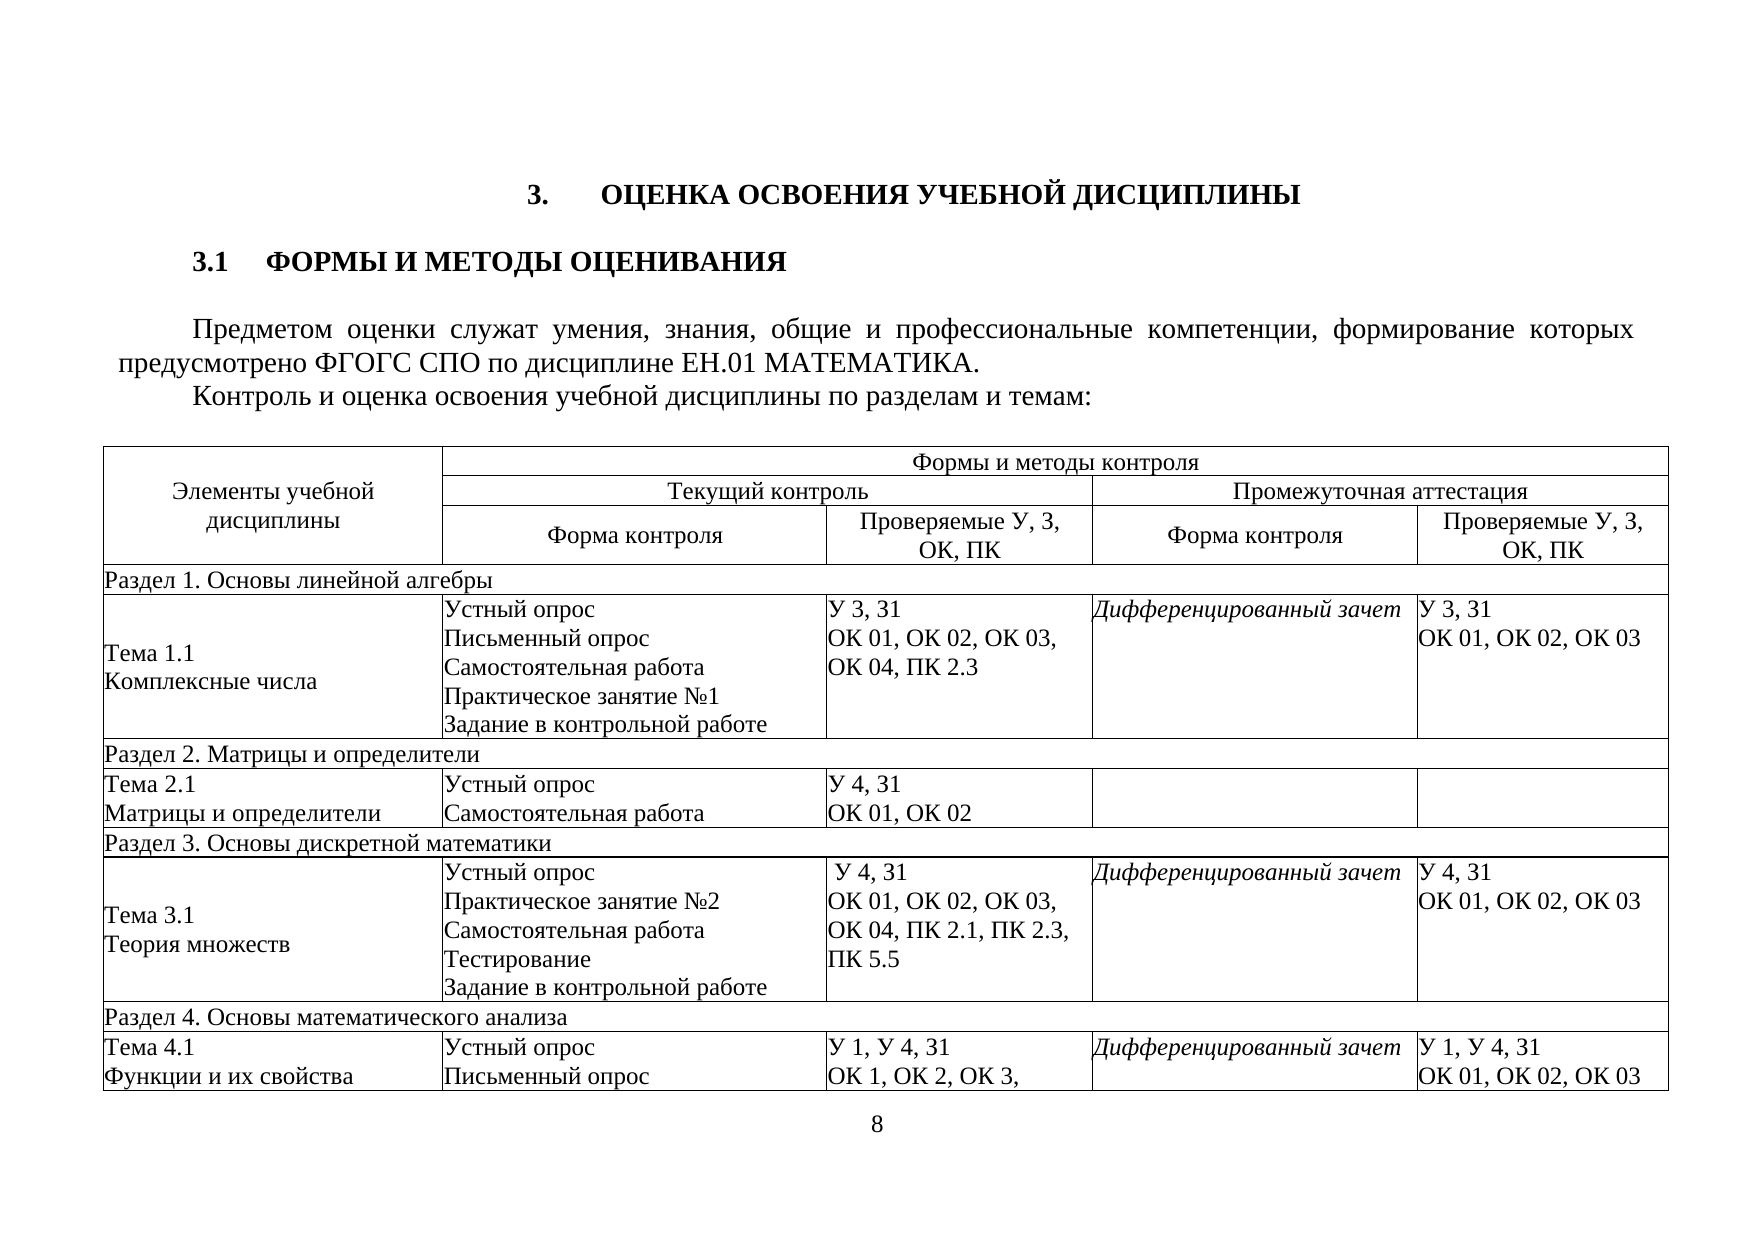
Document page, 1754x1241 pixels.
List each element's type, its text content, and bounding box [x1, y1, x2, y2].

table_cell Раздел 3. Основы дискретной математики [104, 828, 1668, 856]
table_header Формы и методы контроля [443, 447, 1668, 475]
table_cell Тема 3.1 Теория множеств [104, 858, 442, 1001]
table_cell Устный опрос Письменный опрос Самостоятельная работа Практическое занятие №1 Задание в контрольной работе [443, 595, 826, 738]
table_cell У 4, З1 ОК 01, ОК 02, ОК 03 [1418, 858, 1668, 1001]
table_cell Тема 1.1 Комплексные числа [104, 595, 442, 738]
table_cell У 4, З1 ОК 01, ОК 02 [827, 769, 1092, 827]
table_cell У 3, З1 ОК 01, ОК 02, ОК 03 [1418, 595, 1668, 738]
table_cell [1418, 769, 1668, 827]
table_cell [1093, 1032, 1417, 1089]
text Контроль и оценка освоения учебной дисциплины по разделам и темам: [118, 378, 1636, 412]
table_cell Устный опрос Самостоятельная работа [443, 769, 826, 827]
table_cell Дифференцированный зачет [1093, 595, 1417, 738]
text Предметом оценки служат умения, знания, общие и профессиональные компетенции, формирование которых предусмотрено ФГОГС СПО по дисциплине ЕН.01 МАТЕМАТИКА. [118, 311, 1636, 378]
table_cell Раздел 4. Основы математического анализа [104, 1002, 1668, 1031]
table_cell Текущий контроль [443, 476, 1092, 505]
table_cell Раздел 2. Матрицы и определители [104, 739, 1668, 768]
table_cell У 4, З1 ОК 01, ОК 02, ОК 03, ОК 04, ПК 2.1, ПК 2.3, ПК 5.5 [827, 858, 1092, 1001]
table_cell Форма контроля [1093, 506, 1417, 564]
list ОЦЕНКА ОСВОЕНИЯ УЧЕБНОЙ ДИСЦИПЛИНЫ [118, 177, 1636, 211]
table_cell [443, 1032, 826, 1089]
table_cell Форма контроля [443, 506, 826, 564]
table_cell Устный опрос Практическое занятие №2 Самостоятельная работа Тестирование Задание в контрольной работе [443, 858, 826, 1001]
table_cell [1418, 1032, 1668, 1089]
table_cell Раздел 1. Основы линейной алгебры [104, 565, 1668, 593]
table_cell Промежуточная аттестация [1093, 476, 1668, 505]
table_cell Проверяемые У, З, ОК, ПК [827, 506, 1092, 564]
list ФОРМЫ И МЕТОДЫ ОЦЕНИВАНИЯ [118, 244, 1636, 278]
table_cell Тема 2.1 Матрицы и определители [104, 769, 442, 827]
table_cell Проверяемые У, З, ОК, ПК [1418, 506, 1668, 564]
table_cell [104, 1032, 442, 1089]
table_cell Дифференцированный зачет [1093, 858, 1417, 1001]
table_header Элементы учебной дисциплины [104, 447, 442, 564]
table_cell У 3, З1 ОК 01, ОК 02, ОК 03, ОК 04, ПК 2.3 [827, 595, 1092, 738]
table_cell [827, 1032, 1092, 1089]
table_cell [1093, 769, 1417, 827]
